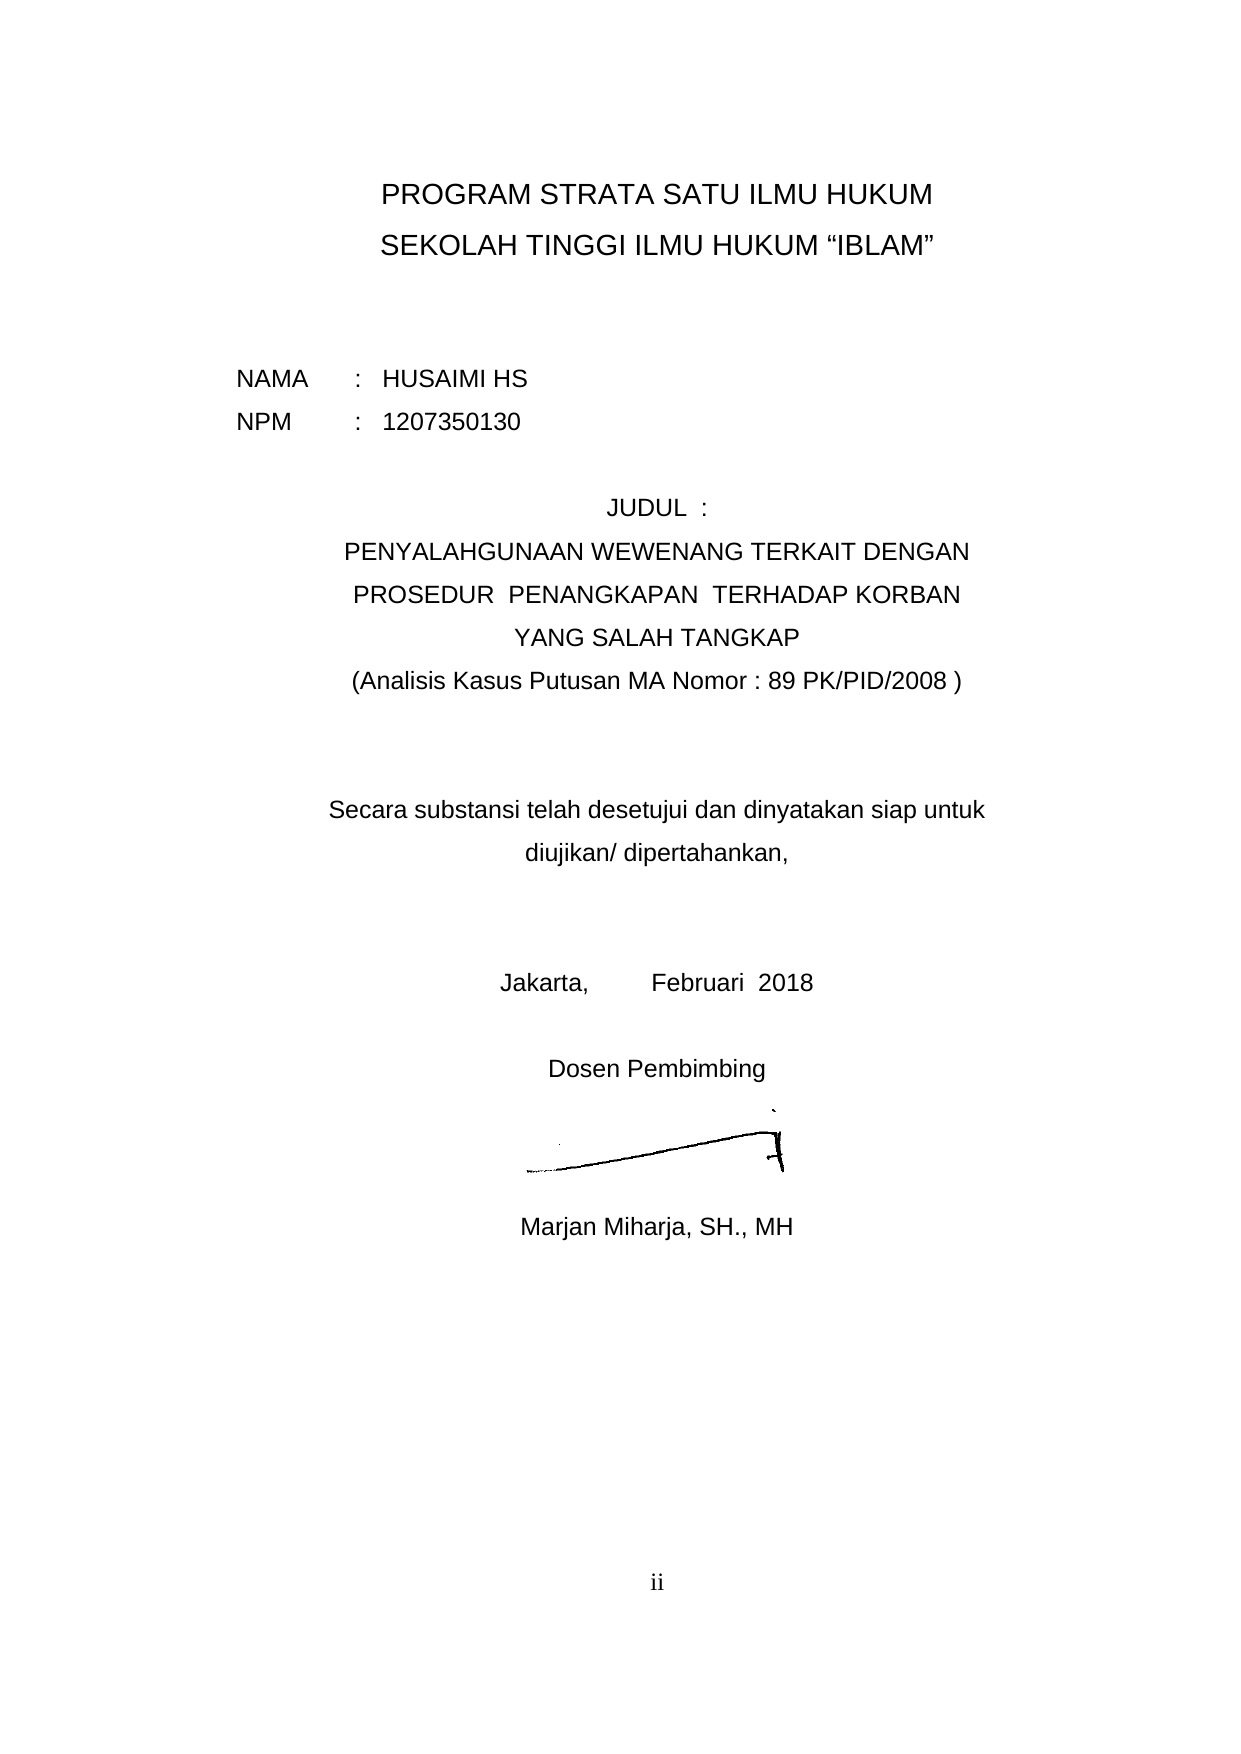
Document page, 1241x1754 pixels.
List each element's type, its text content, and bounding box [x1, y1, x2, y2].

text YANG SALAH TANGKAP [236, 623, 1078, 652]
text NAMA : HUSAIMI HS [236, 364, 1078, 393]
text Jakarta, Februari 2018 [236, 968, 1078, 997]
text Dosen Pembimbing [236, 1054, 1078, 1083]
text JUDUL : [236, 493, 1078, 522]
text Secara substansi telah desetujui dan dinyatakan siap untuk diujikan/ dipertahankan, [236, 795, 1078, 867]
text (Analisis Kasus Putusan MA Nomor : 89 PK/PID/2008 ) [236, 666, 1078, 695]
text PENYALAHGUNAAN WEWENANG TERKAIT DENGAN [236, 537, 1078, 565]
text PROSEDUR PENANGKAPAN TERHADAP KORBAN [236, 580, 1078, 608]
text Marjan Miharja, SH., MH [236, 1212, 1078, 1240]
text NPM : 1207350130 [236, 407, 1078, 436]
text SEKOLAH TINGGI ILMU HUKUM “IBLAM” [236, 227, 1078, 261]
text PROGRAM STRATA SATU ILMU HUKUM [236, 177, 1078, 211]
